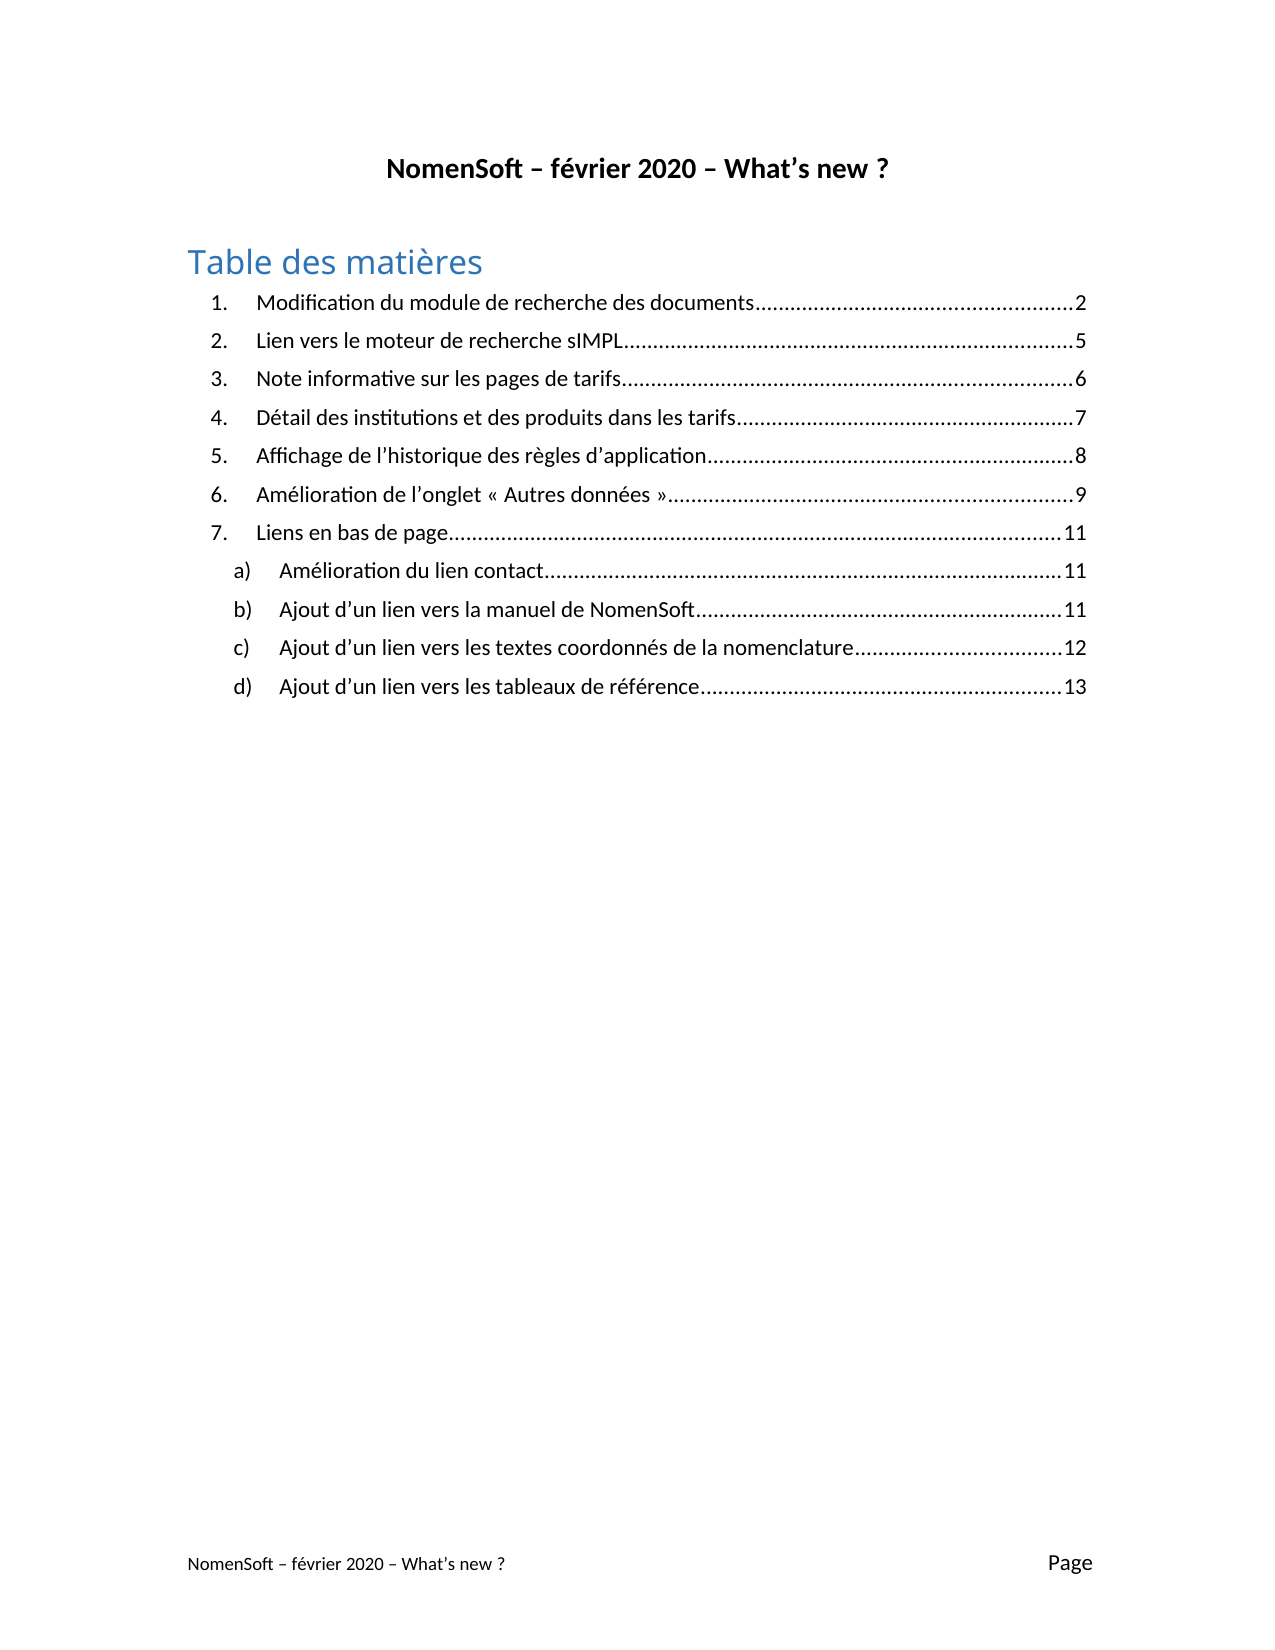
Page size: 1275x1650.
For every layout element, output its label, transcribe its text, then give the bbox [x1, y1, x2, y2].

text NomenSoft – février 2020 – What’s new ? [187, 150, 1087, 186]
